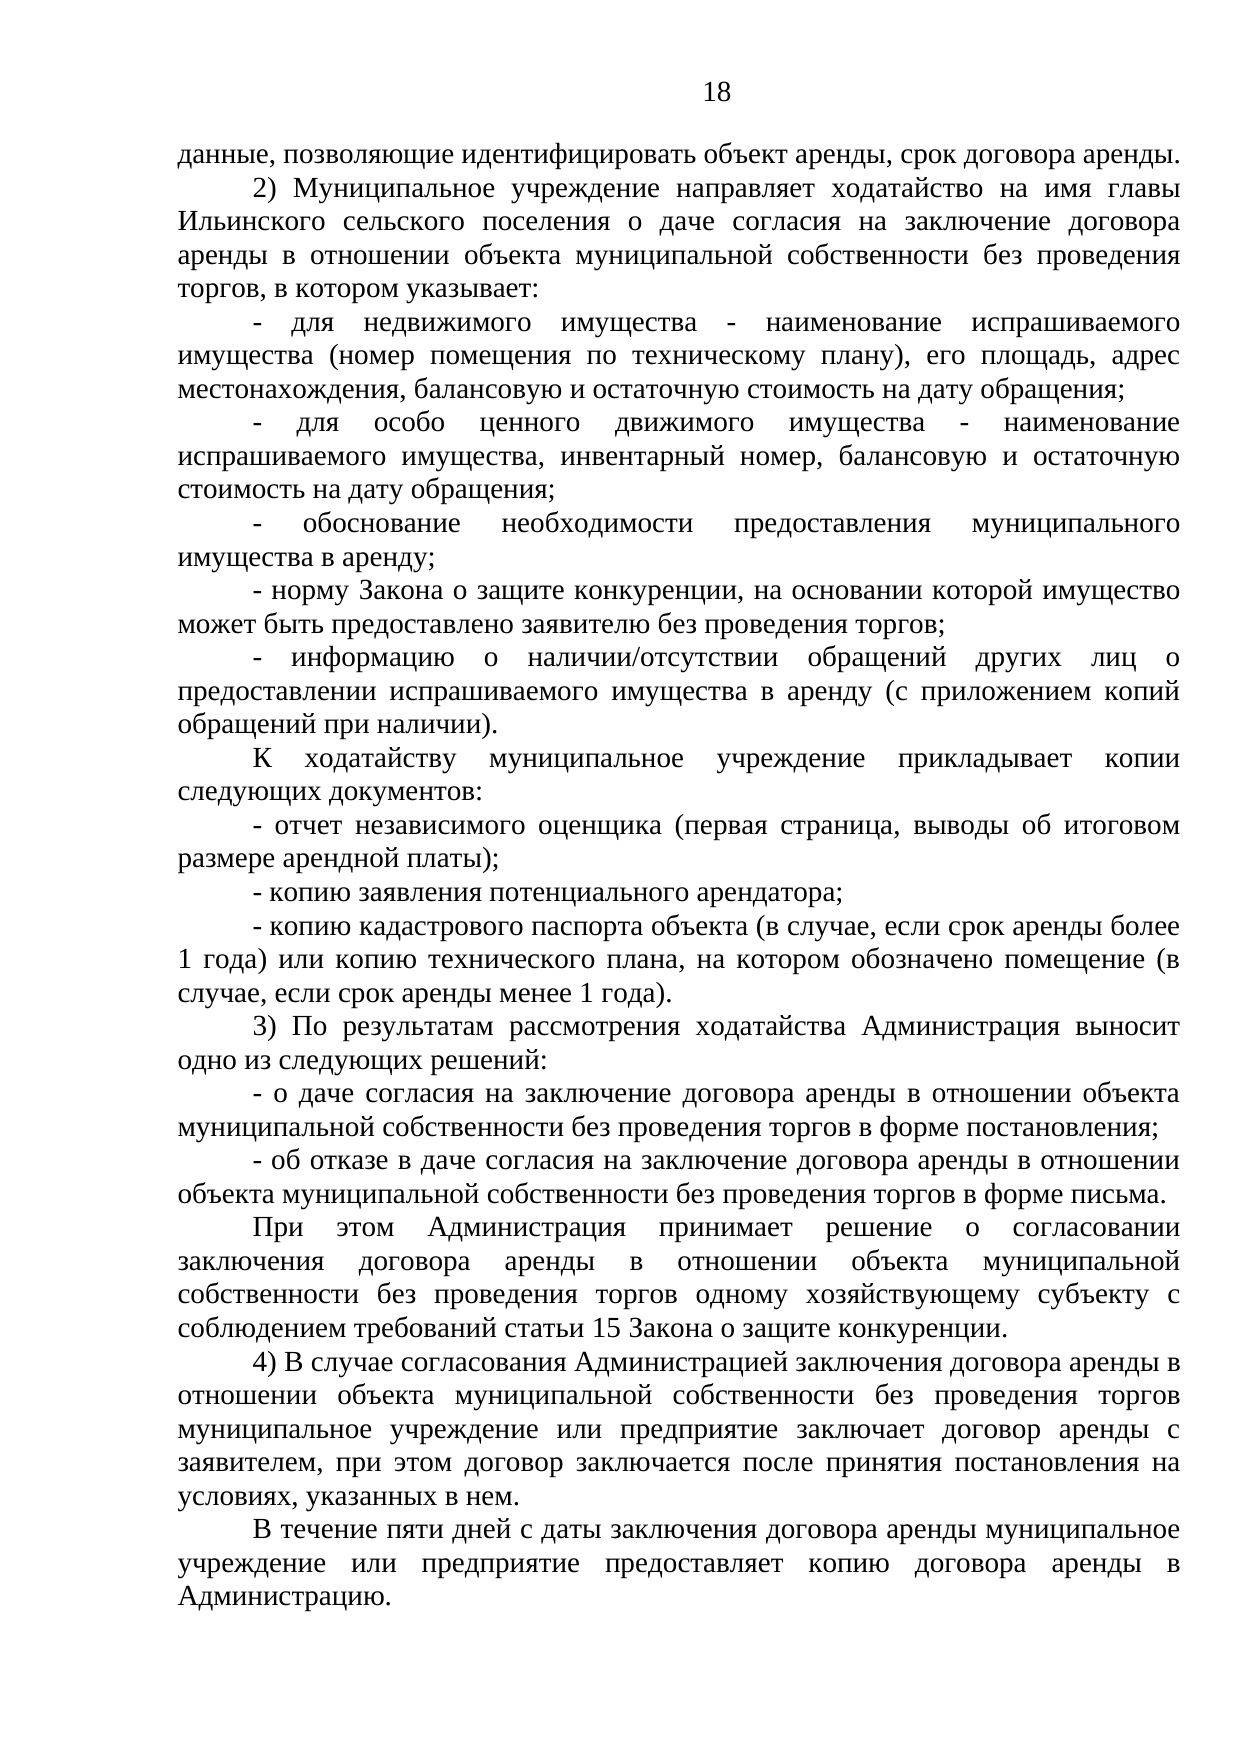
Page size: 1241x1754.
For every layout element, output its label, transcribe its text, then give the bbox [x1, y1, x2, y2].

text 3) По результатам рассмотрения ходатайства Администрация выносит одно из следующих решений: [177, 1008, 1181, 1075]
text - норму Закона о защите конкуренции, на основании которой имущество может быть предоставлено заявителю без проведения торгов; [177, 572, 1181, 639]
text В течение пяти дней с даты заключения договора аренды муниципальное учреждение или предприятие предоставляет копию договора аренды в Администрацию. [177, 1511, 1181, 1612]
text 2) Муниципальное учреждение направляет ходатайство на имя главы Ильинского сельского поселения о даче согласия на заключение договора аренды в отношении объекта муниципальной собственности без проведения торгов, в котором указывает: [177, 170, 1181, 304]
text При этом Администрация принимает решение о согласовании заключения договора аренды в отношении объекта муниципальной собственности без проведения торгов одному хозяйствующему субъекту с соблюдением требований статьи 15 Закона о защите конкуренции. [177, 1209, 1181, 1344]
text К ходатайству муниципальное учреждение прикладывает копии следующих документов: [177, 740, 1181, 807]
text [177, 136, 1181, 170]
text - отчет независимого оценщика (первая страница, выводы об итоговом размере арендной платы); [177, 807, 1181, 874]
text - копию кадастрового паспорта объекта (в случае, если срок аренды более 1 года) или копию технического плана, на котором обозначено помещение (в случае, если срок аренды менее 1 года). [177, 908, 1181, 1008]
text 4) В случае согласования Администрацией заключения договора аренды в отношении объекта муниципальной собственности без проведения торгов муниципальное учреждение или предприятие заключает договор аренды с заявителем, при этом договор заключается после принятия постановления на условиях, указанных в нем. [177, 1344, 1181, 1511]
text - обоснование необходимости предоставления муниципального имущества в аренду; [177, 505, 1181, 572]
text - для особо ценного движимого имущества - наименование испрашиваемого имущества, инвентарный номер, балансовую и остаточную стоимость на дату обращения; [177, 404, 1181, 505]
text - копию заявления потенциального арендатора; [177, 874, 1181, 908]
text - для недвижимого имущества - наименование испрашиваемого имущества (номер помещения по техническому плану), его площадь, адрес местонахождения, балансовую и остаточную стоимость на дату обращения; [177, 304, 1181, 404]
text - информацию о наличии/отсутствии обращений других лиц о предоставлении испрашиваемого имущества в аренду (с приложением копий обращений при наличии). [177, 639, 1181, 740]
text - о даче согласия на заключение договора аренды в отношении объекта муниципальной собственности без проведения торгов в форме постановления; [177, 1075, 1181, 1142]
text - об отказе в даче согласия на заключение договора аренды в отношении объекта муниципальной собственности без проведения торгов в форме письма. [177, 1142, 1181, 1209]
